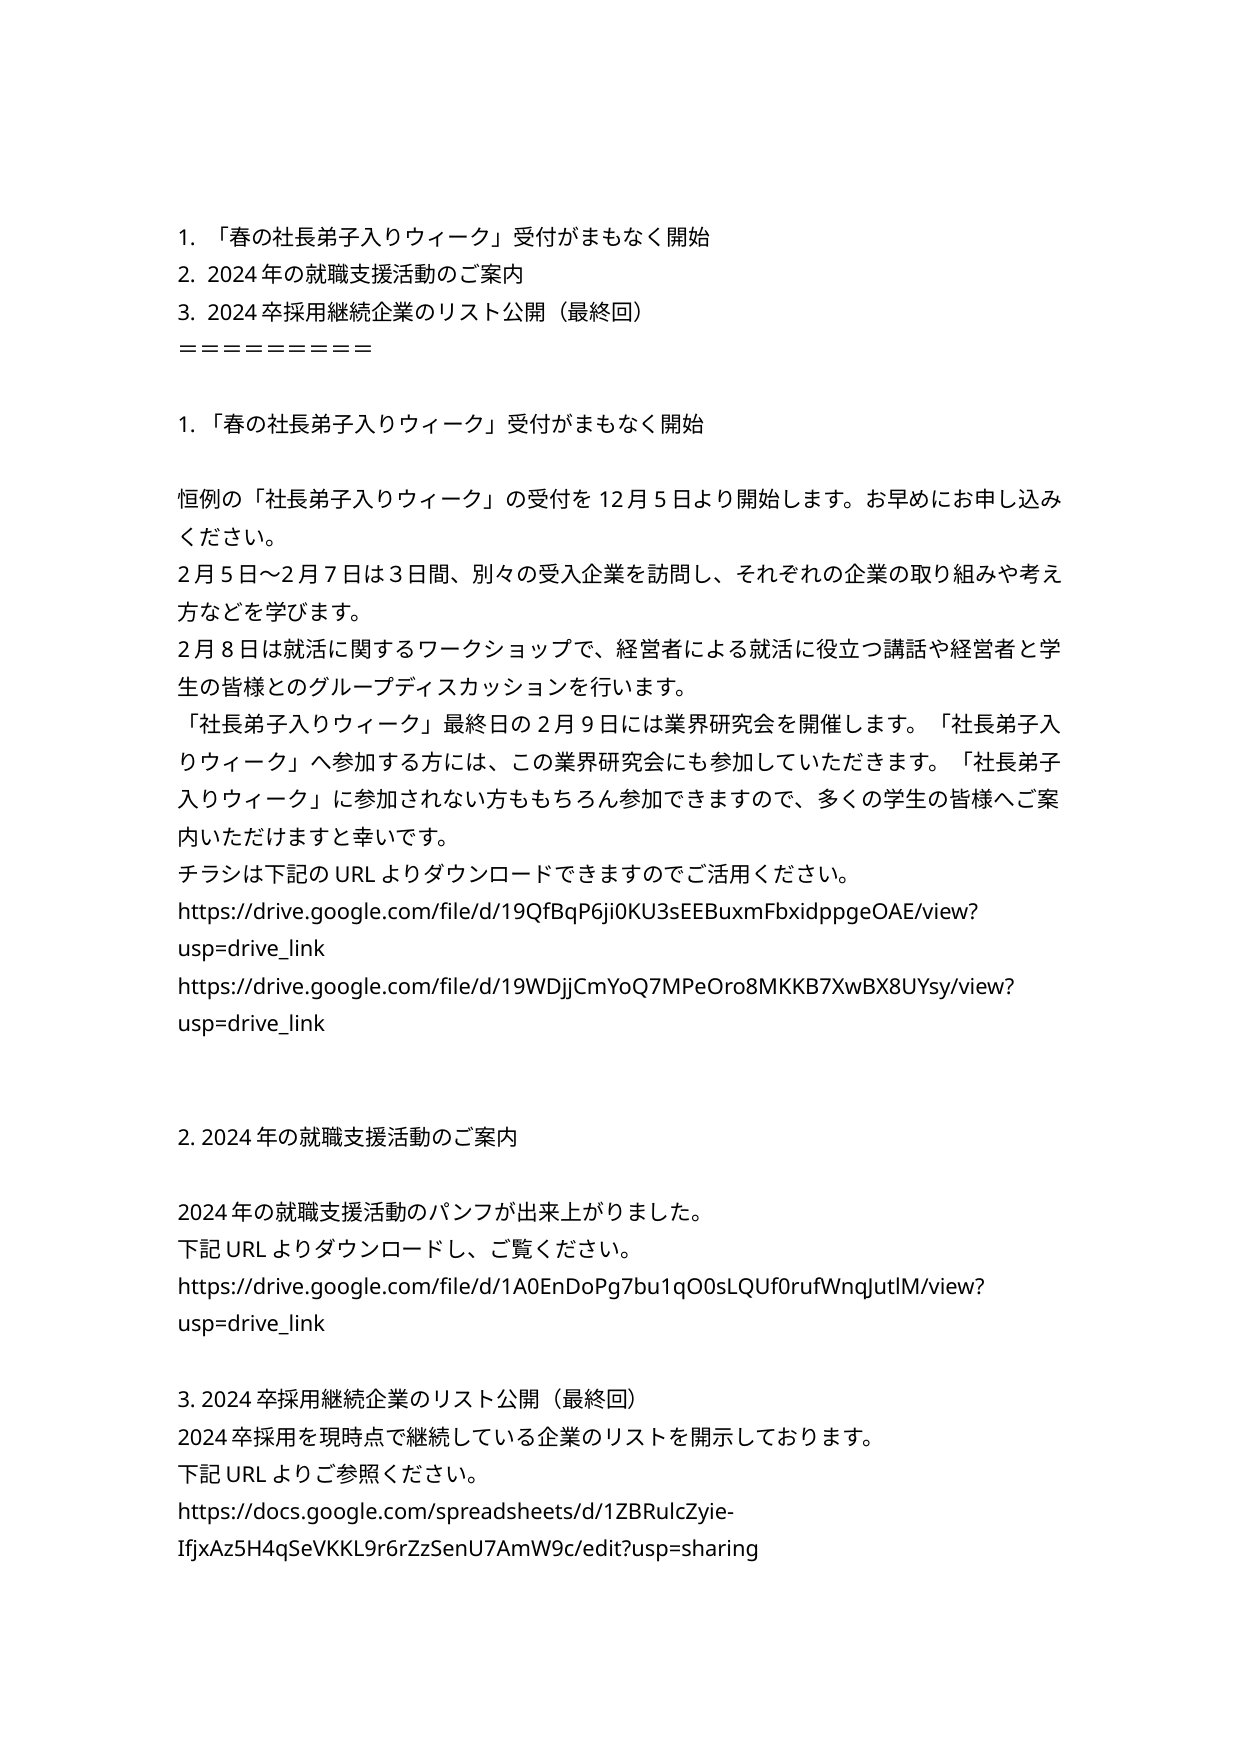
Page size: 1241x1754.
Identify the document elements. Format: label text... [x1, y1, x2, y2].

text 1. 「春の社長弟子入りウィーク」受付がまもなく開始 [177, 404, 1063, 442]
text 恒例の「社長弟子入りウィーク」の受付を12月5日より開始します。お早めにお申し込みください。 [177, 479, 1063, 554]
text 「社長弟子入りウィーク」最終日の2月9日には業界研究会を開催します。「社長弟子入りウィーク」へ参加する方には、この業界研究会にも参加していただきます。「社長弟子入りウィーク」に参加されない方ももちろん参加できますので、多くの学生の皆様へご案内いただけますと幸いです。 [177, 704, 1063, 854]
text https://docs.google.com/spreadsheets/d/1ZBRulcZyie-IfjxAz5H4qSeVKKL9r6rZzSenU7AmW9c/edit?usp=sharing [177, 1492, 1063, 1567]
text 2. 2024年の就職支援活動のご案内 [177, 254, 1063, 292]
text チラシは下記のURLよりダウンロードできますのでご活用ください。 [177, 854, 1063, 892]
text 3. 2024卒採用継続企業のリスト公開（最終回） [177, 292, 1063, 329]
text 1. 「春の社長弟子入りウィーク」受付がまもなく開始 [177, 217, 1063, 254]
text 2月5日〜2月7日は３日間、別々の受入企業を訪問し、それぞれの企業の取り組みや考え方などを学びます。 [177, 554, 1063, 629]
text 2月8日は就活に関するワークショップで、経営者による就活に役立つ講話や経営者と学生の皆様とのグループディスカッションを行います。 [177, 629, 1063, 704]
text 下記URLよりダウンロードし、ご覧ください。 [177, 1229, 1063, 1267]
text 2024卒採用を現時点で継続している企業のリストを開示しております。 [177, 1417, 1063, 1454]
text https://drive.google.com/file/d/19WDjjCmYoQ7MPeOro8MKKB7XwBX8UYsy/view?usp=drive_link [177, 967, 1063, 1042]
text 2. 2024年の就職支援活動のご案内 [177, 1117, 1063, 1154]
text https://drive.google.com/file/d/1A0EnDoPg7bu1qO0sLQUf0rufWnqJutlM/view?usp=drive_link [177, 1267, 1063, 1342]
text 2024年の就職支援活動のパンフが出来上がりました。 [177, 1192, 1063, 1229]
text ＝＝＝＝＝＝＝＝＝ [177, 329, 1063, 367]
text https://drive.google.com/file/d/19QfBqP6ji0KU3sEEBuxmFbxidppgeOAE/view?usp=drive_link [177, 892, 1063, 967]
text 3. 2024卒採用継続企業のリスト公開（最終回） [177, 1379, 1063, 1417]
text 下記URLよりご参照ください。 [177, 1454, 1063, 1492]
